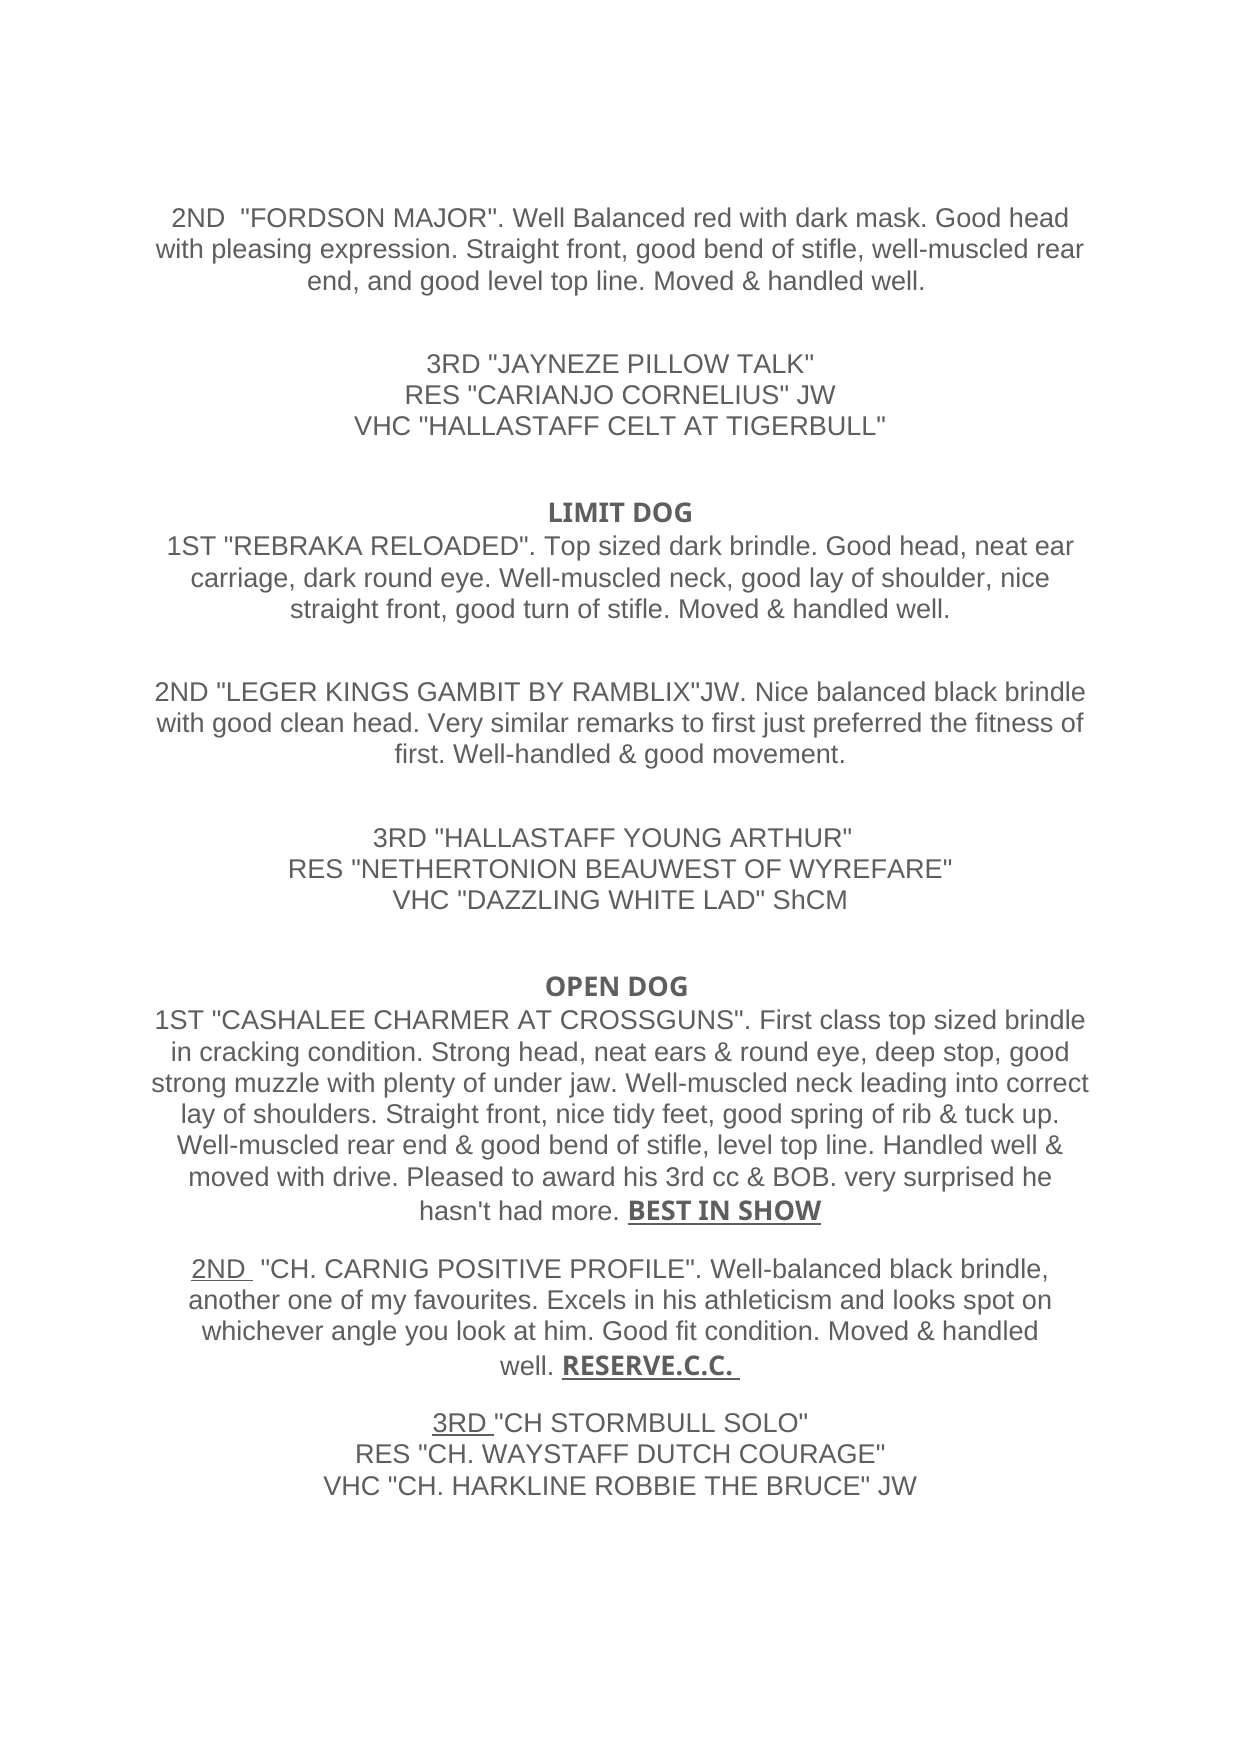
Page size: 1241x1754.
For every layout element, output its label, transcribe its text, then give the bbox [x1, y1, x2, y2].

text OPEN DOG [150, 967, 1090, 1004]
text 1ST "REBRAKA RELOADED". Top sized dark brindle. Good head, neat ear carriage, dark round eye. Well-muscled neck, good lay of shoulder, nice straight front, good turn of stifle. Moved & handled well. [150, 530, 1090, 624]
text 1ST "CASHALEE CHARMER AT CROSSGUNS". First class top sized brindle in cracking condition. Strong head, neat ears & round eye, deep stop, good strong muzzle with plenty of under jaw. Well-muscled neck leading into correct lay of shoulders. Straight front, nice tidy feet, good spring of rib & tuck up. Well-muscled rear end & good bend of stifle, level top line. Handled well & moved with drive. Pleased to award his 3rd cc & BOB. very surprised he hasn't had more. BEST IN SHOW [150, 1004, 1090, 1229]
text 3RD "JAYNEZE PILLOW TALK" [150, 348, 1090, 379]
text 2ND "CH. CARNIG POSITIVE PROFILE". Well-balanced black brindle, another one of my favourites. Excels in his athleticism and looks spot on whichever angle you look at him. Good fit condition. Moved & handled well. RESERVE.C.C. [150, 1253, 1090, 1383]
text 3RD "CH STORMBULL SOLO" [150, 1407, 1090, 1438]
text VHC "HALLASTAFF CELT AT TIGERBULL" [150, 410, 1090, 441]
text VHC "CH. HARKLINE ROBBIE THE BRUCE" JW [150, 1470, 1090, 1501]
text VHC "DAZZLING WHITE LAD" ShCM [150, 884, 1090, 916]
text RES "CARIANJO CORNELIUS" JW [150, 379, 1090, 410]
text LIMIT DOG [150, 493, 1090, 530]
text RES "NETHERTONION BEAUWEST OF WYREFARE" [150, 853, 1090, 884]
text 3RD "HALLASTAFF YOUNG ARTHUR" [150, 822, 1090, 853]
text RES "CH. WAYSTAFF DUTCH COURAGE" [150, 1438, 1090, 1470]
text 2ND "FORDSON MAJOR". Well Balanced red with dark mask. Good head with pleasing expression. Straight front, good bend of stifle, well-muscled rear end, and good level top line. Moved & handled well. [150, 202, 1090, 296]
text 2ND "LEGER KINGS GAMBIT BY RAMBLIX"JW. Nice balanced black brindle with good clean head. Very similar remarks to first just preferred the fitness of first. Well-handled & good movement. [150, 676, 1090, 770]
